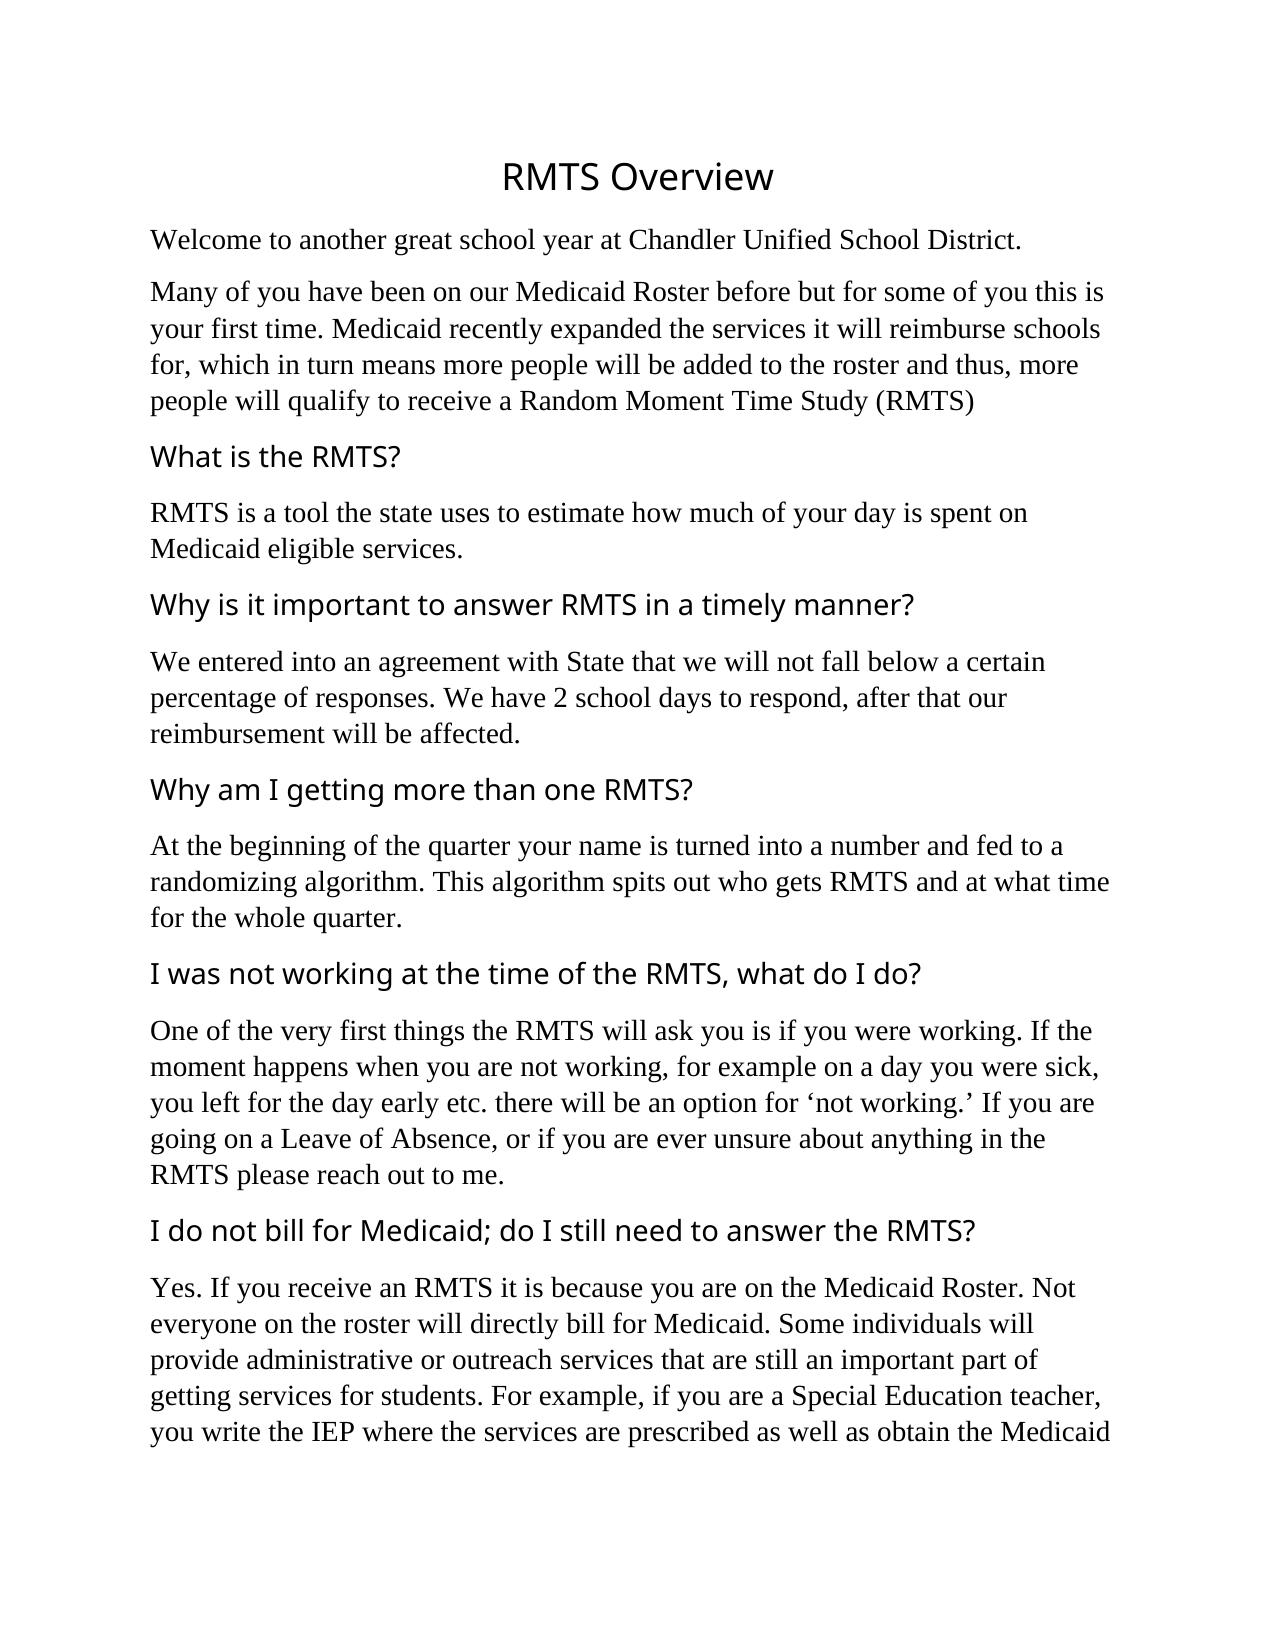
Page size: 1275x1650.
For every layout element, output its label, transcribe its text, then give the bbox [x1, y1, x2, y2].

text What is the RMTS? [150, 436, 1125, 476]
text Why am I getting more than one RMTS? [150, 769, 1125, 808]
text Why is it important to answer RMTS in a timely manner? [150, 584, 1125, 624]
text RMTS Overview [150, 150, 1125, 201]
text At the beginning of the quarter your name is turned into a number and fed to a randomizing algorithm. This algorithm spits out who gets RMTS and at what time for the whole quarter. [150, 828, 1125, 934]
text Welcome to another great school year at Chandler Unified School District. [150, 222, 1125, 255]
text Many of you have been on our Medicaid Roster before but for some of you this is your first time. Medicaid recently expanded the services it will reimburse schools for, which in turn means more people will be added to the roster and thus, more people will qualify to receive a Random Moment Time Study (RMTS) [150, 274, 1125, 417]
text I do not bill for Medicaid; do I still need to answer the RMTS? [150, 1210, 1125, 1250]
text One of the very first things the RMTS will ask you is if you were working. If the moment happens when you are not working, for example on a day you were sick, you left for the day early etc. there will be an option for ‘not working.’ If you are going on a Leave of Absence, or if you are ever unsure about anything in the RMTS please reach out to me. [150, 1013, 1125, 1191]
text RMTS is a tool the state uses to estimate how much of your day is spent on Medicaid eligible services. [150, 495, 1125, 565]
text We entered into an agreement with State that we will not fall below a certain percentage of responses. We have 2 school days to respond, after that our reimbursement will be affected. [150, 644, 1125, 749]
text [150, 1270, 1125, 1448]
text I was not working at the time of the RMTS, what do I do? [150, 953, 1125, 993]
